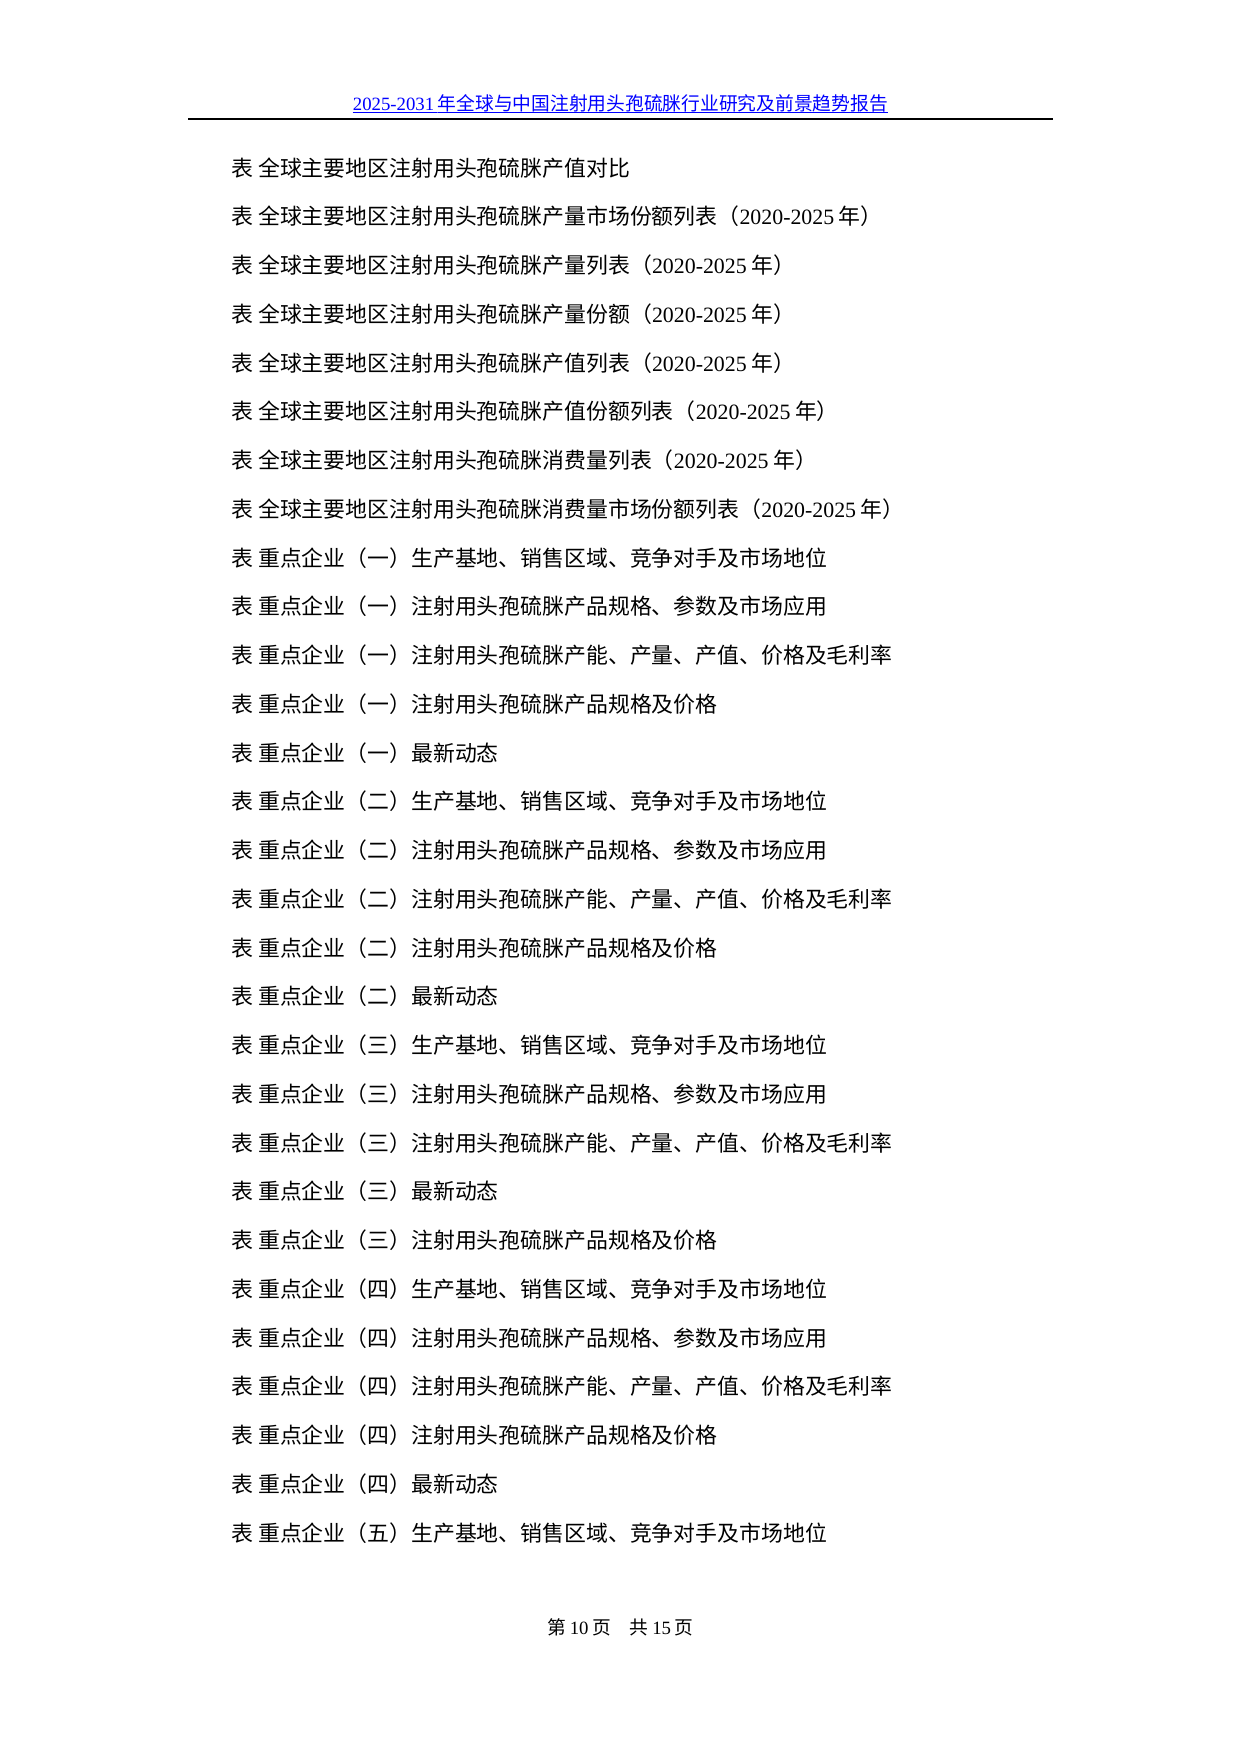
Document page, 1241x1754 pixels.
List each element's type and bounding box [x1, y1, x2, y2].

text [187, 150, 1053, 1548]
